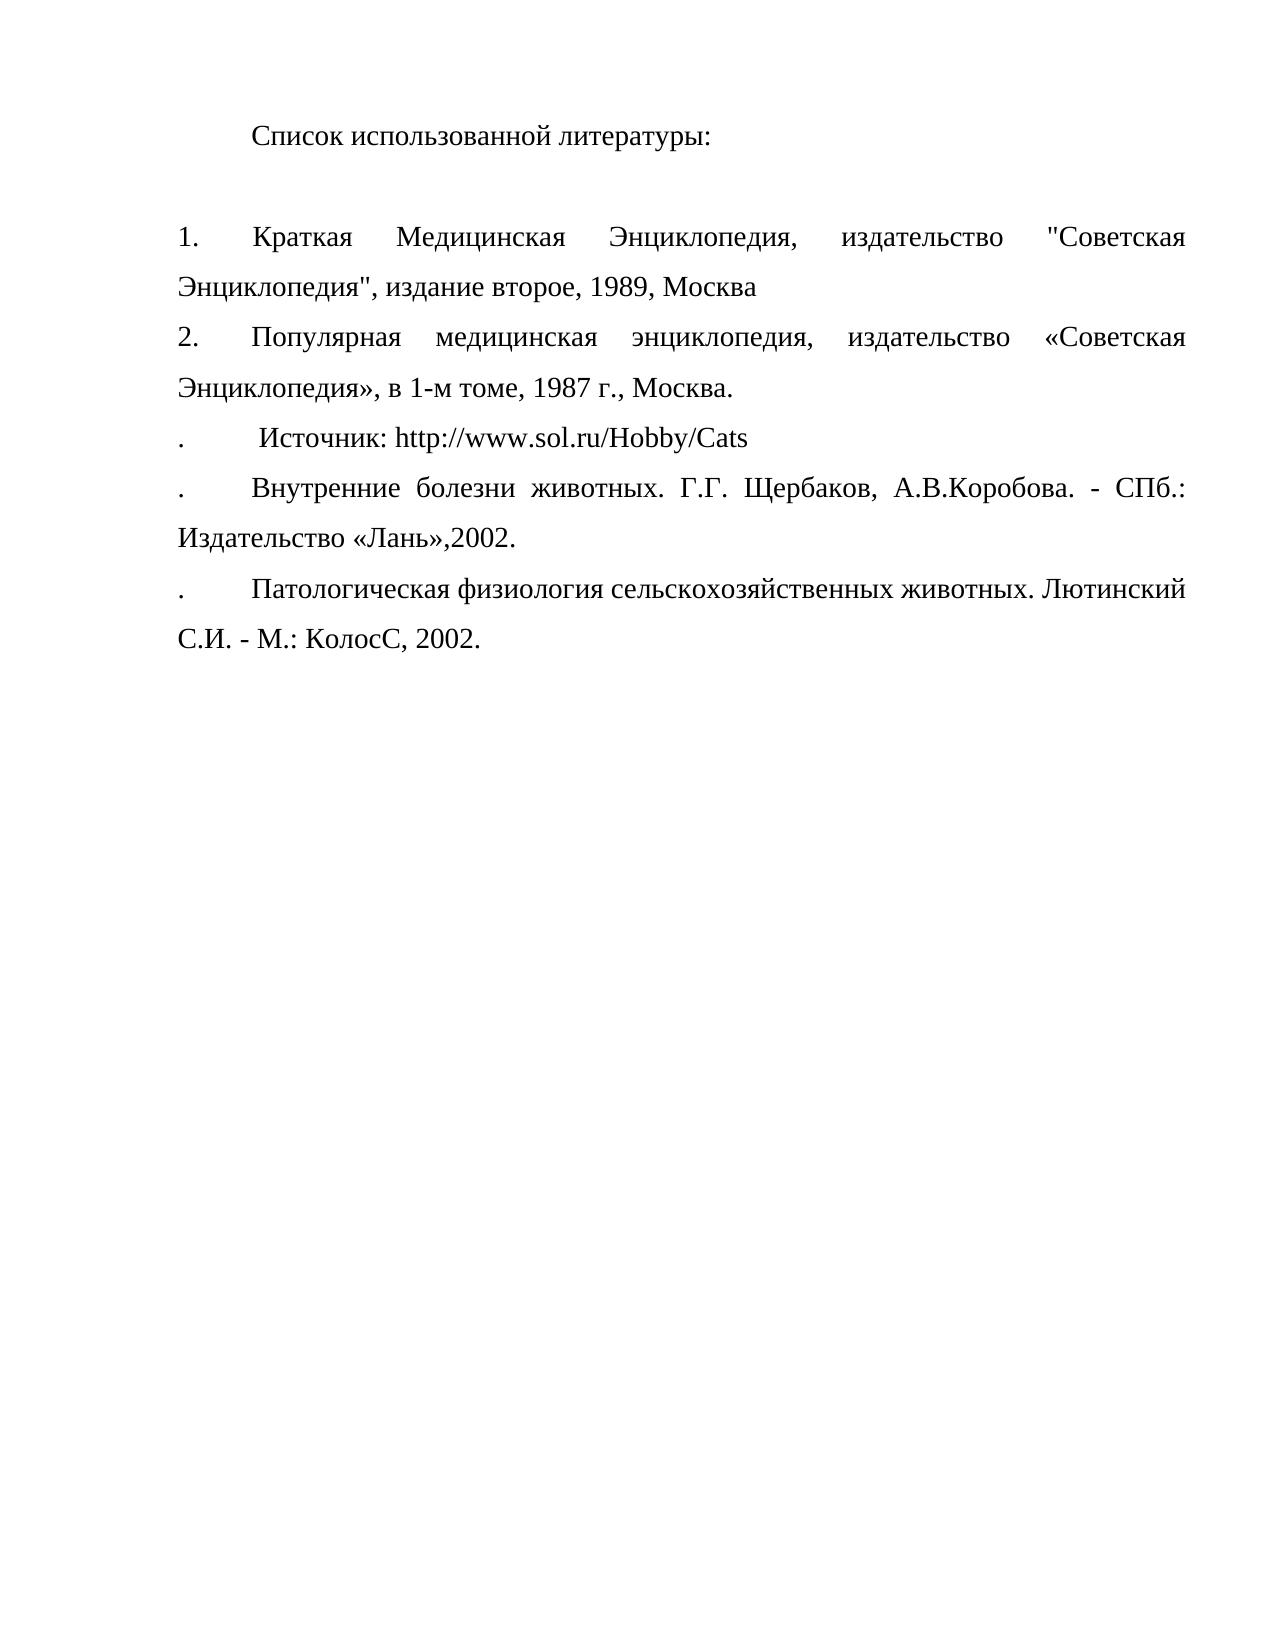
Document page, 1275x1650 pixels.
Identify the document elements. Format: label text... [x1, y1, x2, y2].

text . Патологическая физиология сельскохозяйственных животных. Лютинский С.И. - М.: КолосС, 2002. [177, 571, 1186, 655]
text . Внутренние болезни животных. Г.Г. Щербаков, А.В.Коробова. - СПб.: Издательство «Лань»,2002. [177, 470, 1186, 554]
text Список использованной литературы: [177, 118, 1186, 152]
text 2. Популярная медицинская энциклопедия, издательство «Советская Энциклопедия», в 1-м томе, 1987 г., Москва. [177, 319, 1186, 403]
text 1. Краткая Медицинская Энциклопедия, издательство "Советская Энциклопедия", издание второе, 1989, Москва [177, 219, 1186, 303]
text . Источник: http://www.sol.ru/Hobby/Cats [177, 420, 1186, 453]
